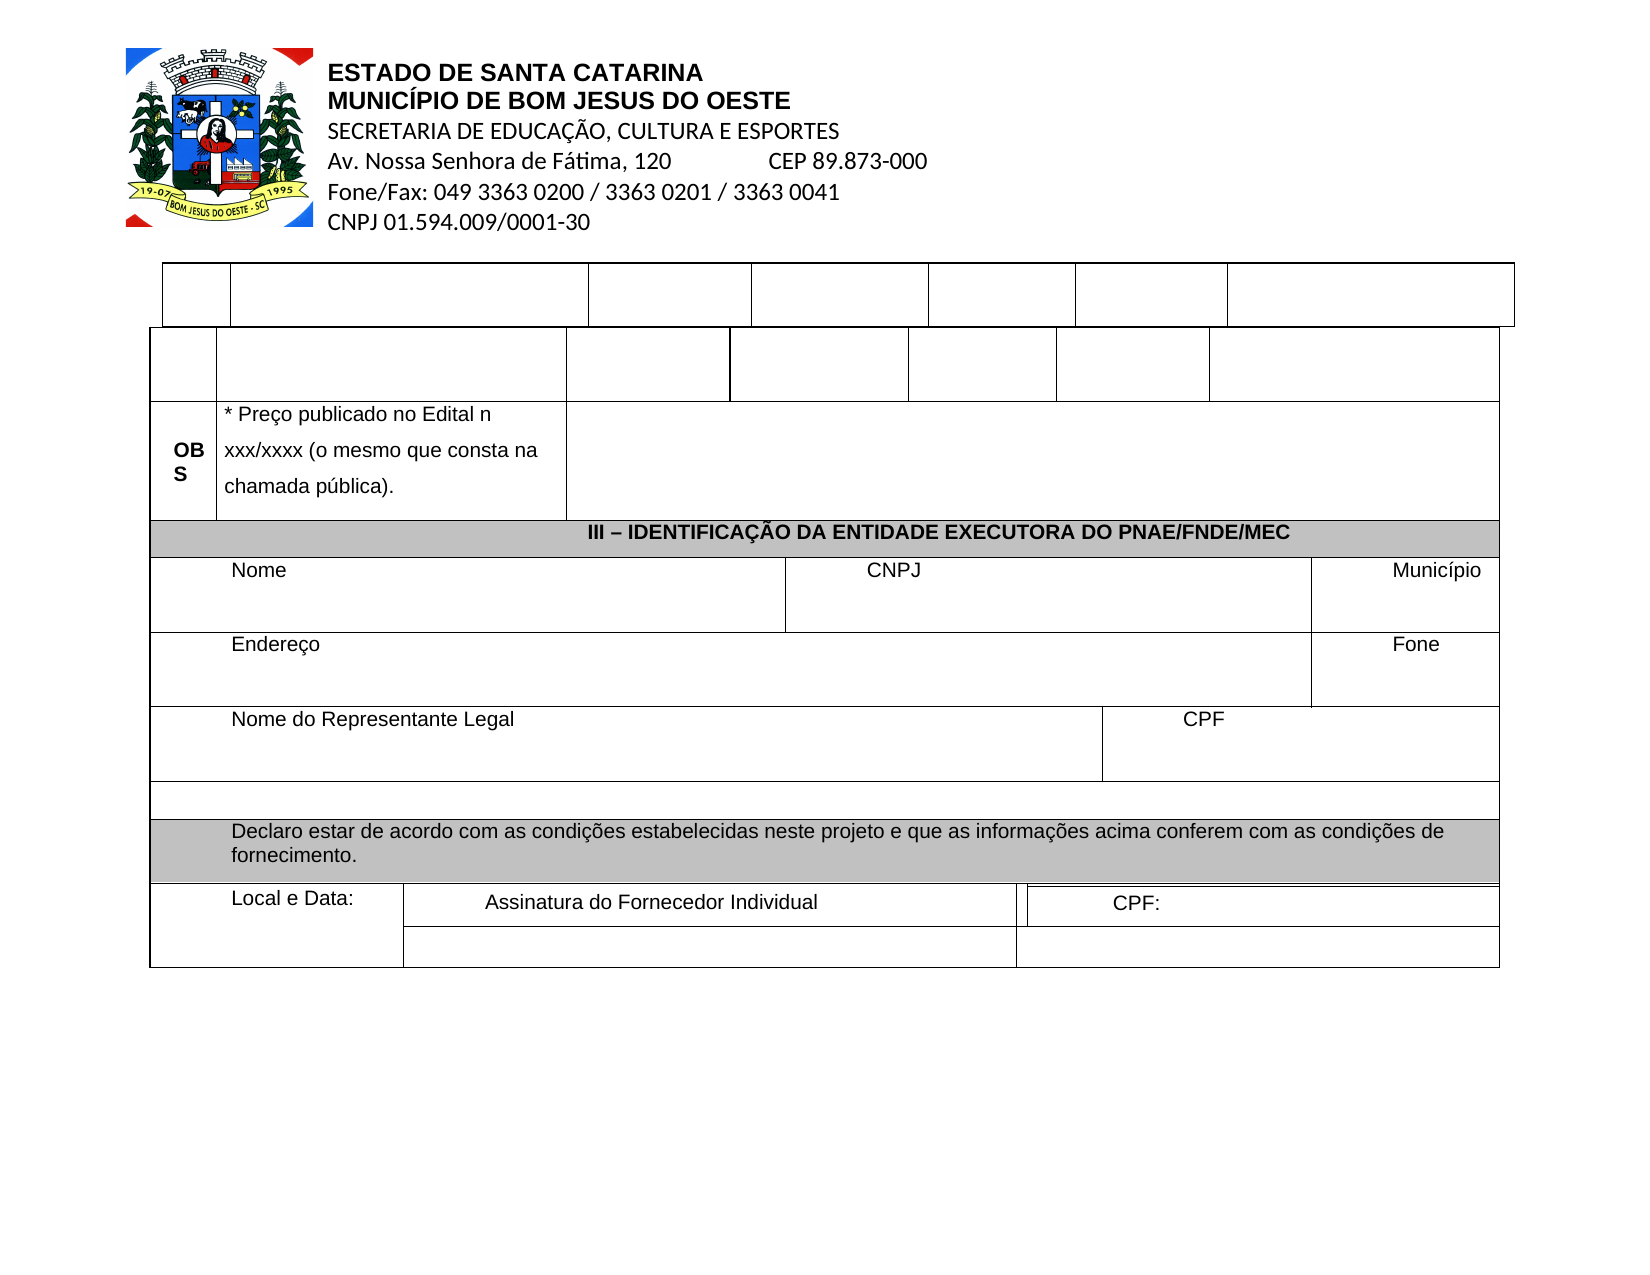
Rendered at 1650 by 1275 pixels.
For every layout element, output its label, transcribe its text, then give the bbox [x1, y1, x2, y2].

table_cell CPF [1103, 707, 1499, 781]
table_cell CPF: [1028, 887, 1499, 926]
table_cell Assinatura do Fornecedor Individual [404, 884, 1016, 926]
table_header [731, 328, 908, 401]
table_cell [1076, 264, 1227, 326]
table_header [1210, 328, 1499, 401]
table_header [151, 328, 216, 401]
table_cell [929, 264, 1075, 326]
table_cell Nome do Representante Legal [151, 707, 1102, 781]
table_cell * Preço publicado no Edital n xxx/xxxx (o mesmo que consta na chamada pública). [217, 402, 566, 520]
table_cell [567, 402, 1499, 520]
table_cell [752, 264, 928, 326]
table_header [1057, 328, 1209, 401]
table_header [909, 328, 1056, 401]
table_cell CNPJ [786, 558, 1311, 632]
table_cell OBS [151, 402, 216, 520]
table_cell Município [1312, 558, 1499, 632]
table_cell Local e Data: [151, 884, 403, 967]
table_cell III – IDENTIFICAÇÃO DA ENTIDADE EXECUTORA DO PNAE/FNDE/MEC [151, 521, 1499, 557]
table_cell [231, 264, 588, 326]
table_cell [1017, 884, 1027, 926]
table_cell [163, 264, 230, 326]
table_cell Declaro estar de acordo com as condições estabelecidas neste projeto e que as informações acima conferem com as condições de fornecimento. [151, 820, 1499, 882]
table_cell Fone [1312, 633, 1499, 706]
table_cell [404, 927, 1016, 967]
table_cell [589, 264, 751, 326]
table_cell Endereço [151, 633, 1311, 706]
table_header [217, 328, 566, 401]
table_cell [1017, 927, 1499, 967]
table_cell [1228, 264, 1514, 326]
table_header [567, 328, 729, 401]
picture [125, 48, 314, 227]
table_cell [151, 782, 1499, 819]
table_cell Nome [151, 558, 785, 632]
